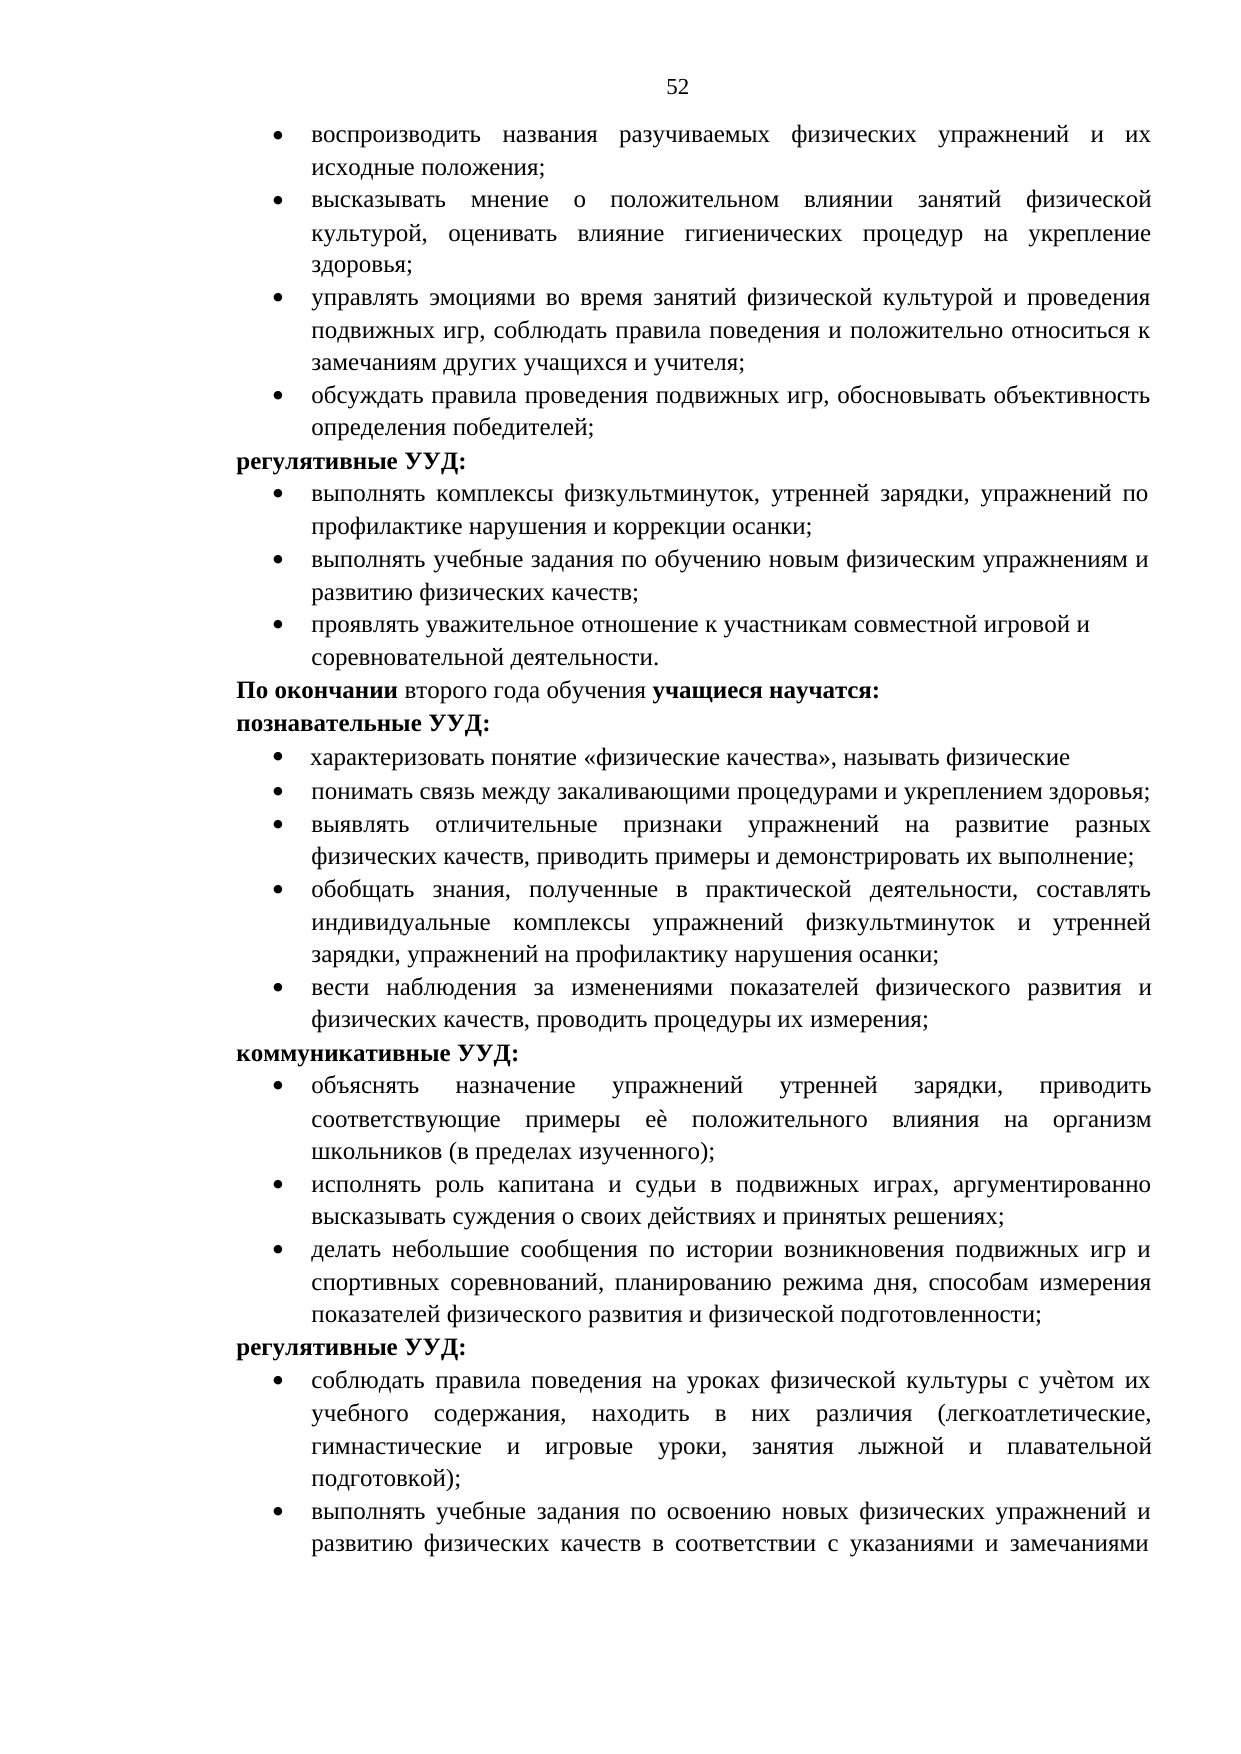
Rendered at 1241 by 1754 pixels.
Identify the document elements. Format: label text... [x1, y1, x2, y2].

list выполнять комплексы физкультминуток, утренней зарядки, упражнений по профилактике нарушения и коррекции осанки; [274, 478, 1151, 540]
subtitle коммуникативные УУД: [236, 1038, 1176, 1066]
list воспроизводить названия разучиваемых физических упражнений и их исходные положения; [274, 119, 1151, 181]
list управлять эмоциями во время занятий физической культурой и проведения подвижных игр, соблюдать правила поведения и положительно относиться к замечаниям других учащихся и учителя; [274, 282, 1151, 376]
list выполнять учебные задания по обучению новым физическим упражнениям и развитию физических качеств; [274, 544, 1151, 605]
list вести наблюдения за изменениями показателей физического развития и физических качеств, проводить процедуры их измерения; [274, 972, 1152, 1033]
list соблюдать правила поведения на уроках физической культуры с учѐтом их учебного содержания, находить в них различия (легкоатлетические, гимнастические и игровые уроки, занятия лыжной и плавательной подготовкой); [274, 1365, 1152, 1492]
list обсуждать правила проведения подвижных игр, обосновывать объективность определения победителей; [274, 380, 1151, 441]
list выполнять учебные задания по освоению новых физических упражнений и развитию физических качеств в соответствии с указаниями и замечаниями [274, 1496, 1151, 1557]
subtitle регулятивные УУД: [236, 1332, 1176, 1361]
list понимать связь между закаливающими процедурами и укреплением здоровья; [274, 776, 1176, 806]
list обобщать знания, полученные в практической деятельности, составлять индивидуальные комплексы упражнений физкультминуток и утренней зарядки, упражнений на профилактику нарушения осанки; [274, 874, 1151, 968]
list делать небольшие сообщения по истории возникновения подвижных игр и спортивных соревнований, планированию режима дня, способам измерения показателей физического развития и физической подготовленности; [274, 1234, 1152, 1328]
list объяснять назначение упражнений утренней зарядки, приводить соответствующие примеры еѐ положительного влияния на организм школьников (в пределах изученного); [274, 1070, 1152, 1165]
list проявлять уважительное отношение к участникам совместной игровой и соревновательной деятельности. [274, 609, 1151, 671]
list выявлять отличительные признаки упражнений на развитие разных физических качеств, приводить примеры и демонстрировать их выполнение; [274, 809, 1151, 870]
text По окончании второго года обучения учащиеся научатся: познавательные УУД: [236, 675, 882, 737]
subtitle регулятивные УУД: [236, 446, 1176, 474]
list исполнять роль капитана и судьи в подвижных играх, аргументированно высказывать суждения о своих действиях и принятых решениях; [274, 1169, 1151, 1230]
list высказывать мнение о положительном влиянии занятий физической культурой, оценивать влияние гигиенических процедур на укрепление здоровья; [274, 184, 1152, 278]
list характеризовать понятие «физические качества», называть физические [274, 741, 1176, 771]
